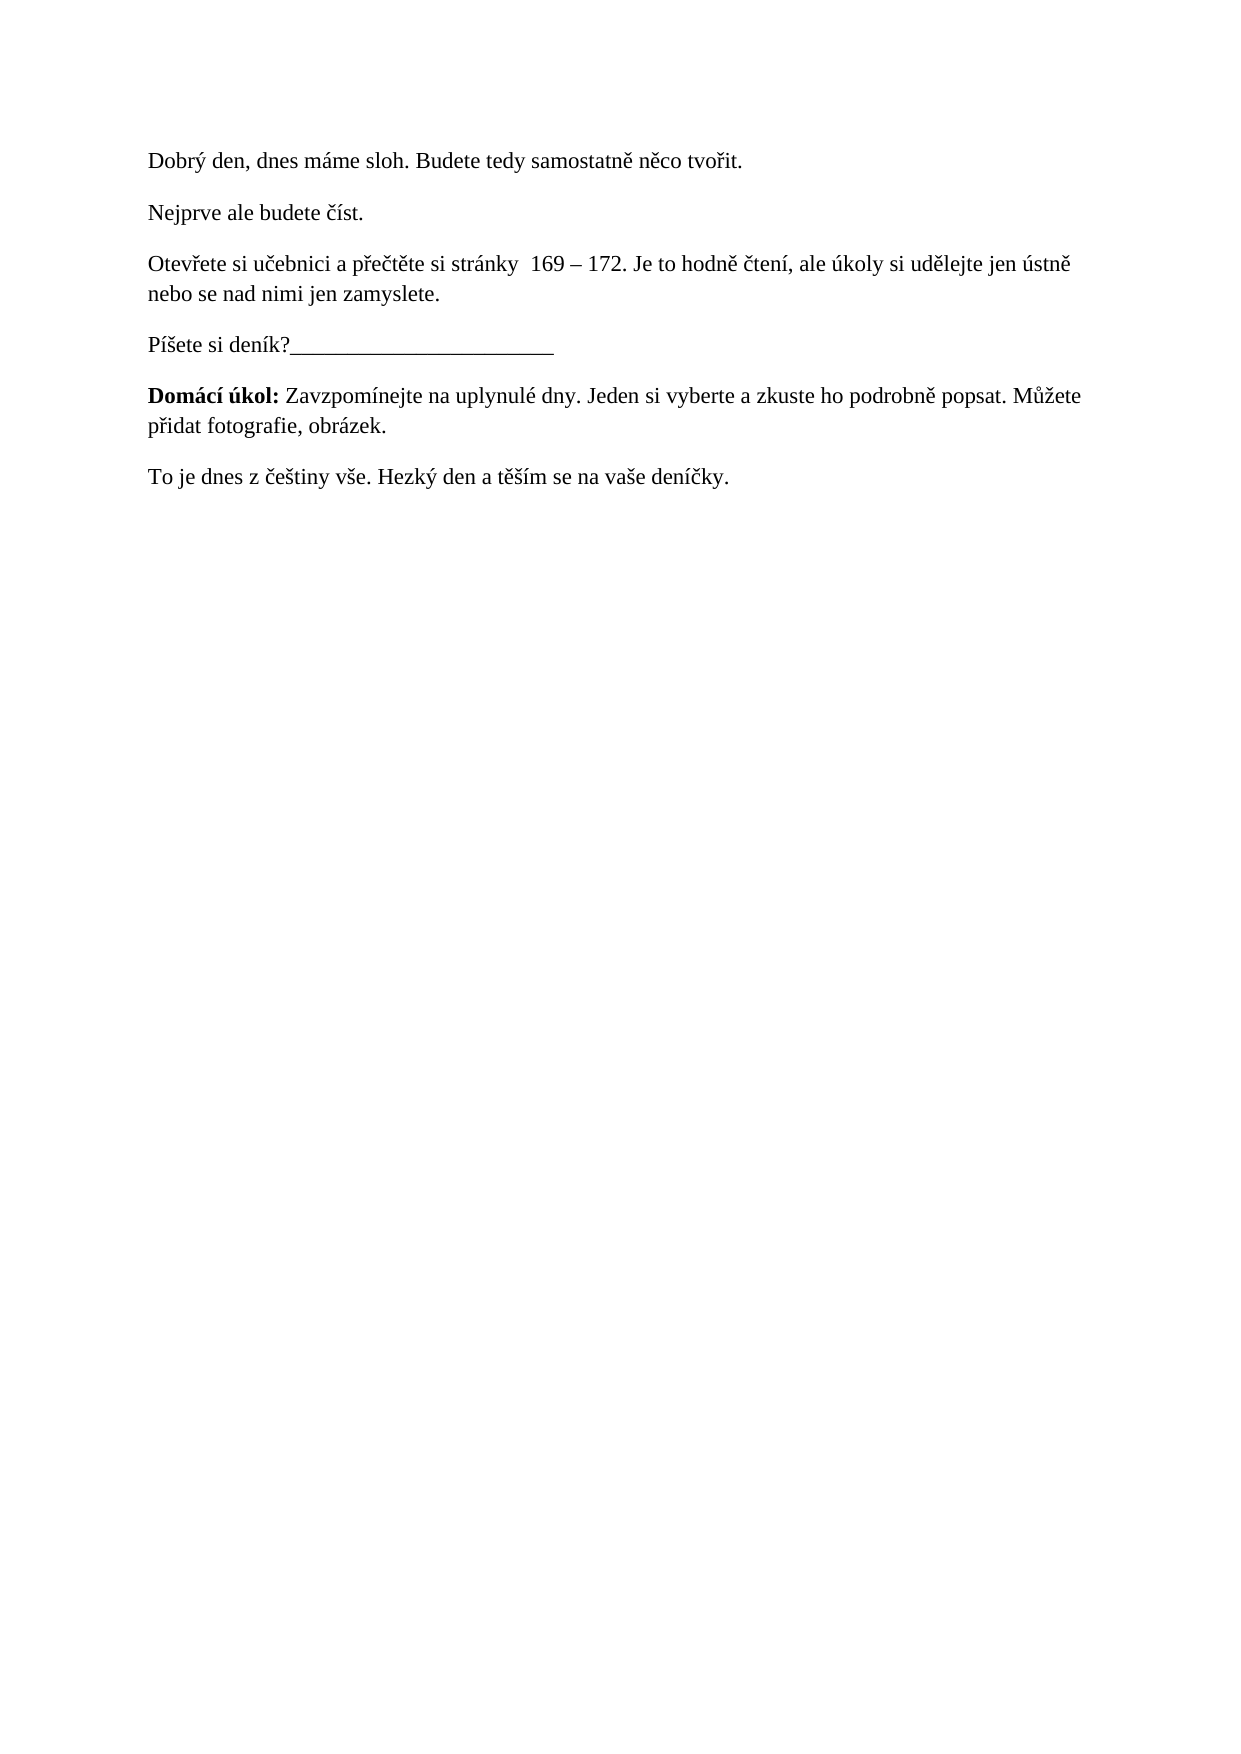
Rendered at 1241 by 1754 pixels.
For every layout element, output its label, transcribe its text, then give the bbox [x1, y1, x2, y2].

text Nejprve ale budete číst. [148, 199, 1093, 225]
text Píšete si deník?_______________________ [148, 331, 1093, 357]
text To je dnes z češtiny vše. Hezký den a těším se na vaše deníčky. [148, 463, 1093, 489]
text Otevřete si učebnici a přečtěte si stránky 169 – 172. Je to hodně čtení, ale úkoly si udělejte jen ústně nebo se nad nimi jen zamyslete. [148, 250, 1093, 306]
text Dobrý den, dnes máme sloh. Budete tedy samostatně něco tvořit. [148, 148, 1093, 174]
text Domácí úkol: Zavzpomínejte na uplynulé dny. Jeden si vyberte a zkuste ho podrobně popsat. Můžete přidat fotografie, obrázek. [148, 382, 1093, 438]
